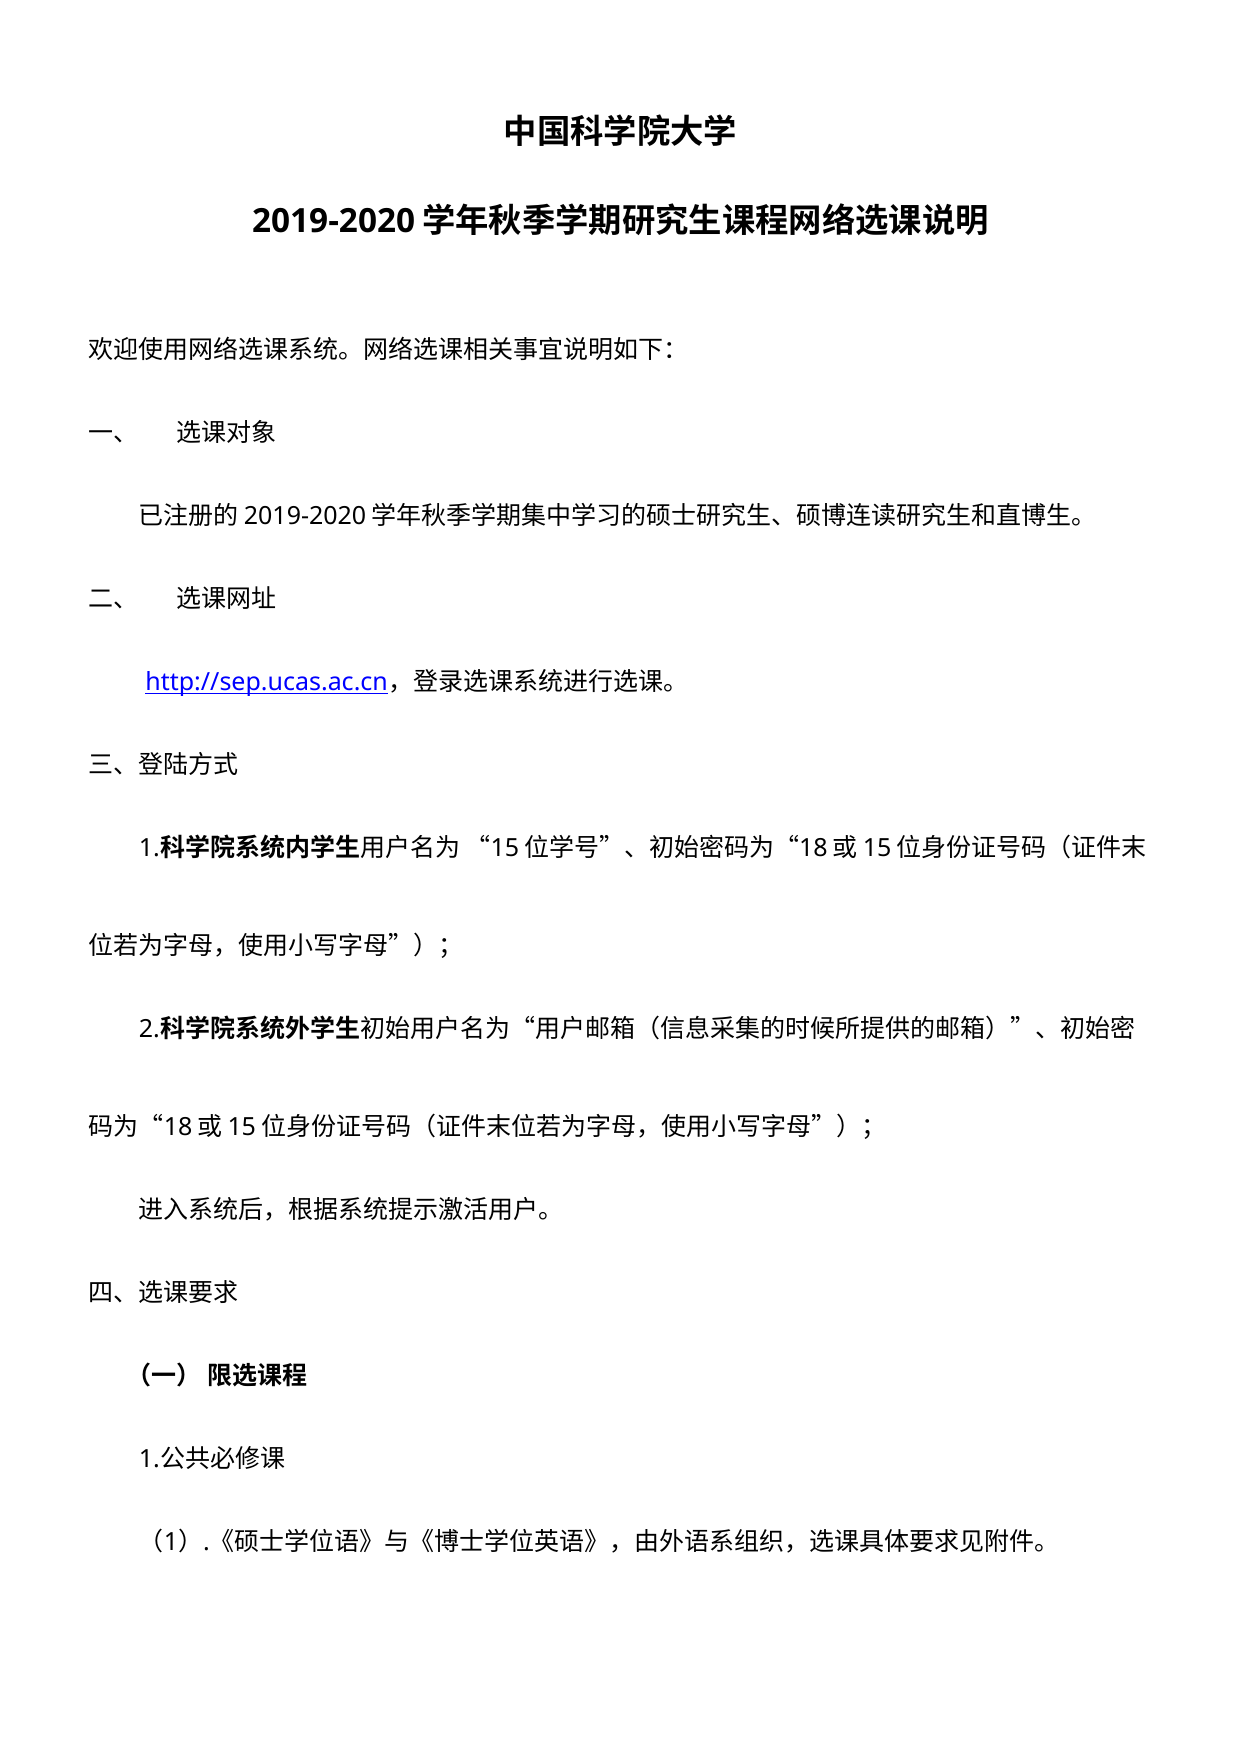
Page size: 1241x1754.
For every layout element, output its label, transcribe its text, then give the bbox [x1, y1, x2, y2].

text 2.科学院系统外学生初始用户名为“用户邮箱（信息采集的时候所提供的邮箱）”、初始密码为“18或15位身份证号码（证件末位若为字母，使用小写字母”）； [89, 994, 1152, 1157]
list 选课网址 [89, 564, 1152, 629]
text http://sep.ucas.ac.cn，登录选课系统进行选课。 [139, 647, 1152, 712]
text （一） 限选课程 [89, 1341, 1152, 1406]
text 进入系统后，根据系统提示激活用户。 [89, 1175, 1152, 1240]
text 已注册的2019-2020学年秋季学期集中学习的硕士研究生、硕博连读研究生和直博生。 [139, 481, 1152, 546]
text 2019-2020学年秋季学期研究生课程网络选课说明 [89, 186, 1152, 251]
text 三、登陆方式 [89, 730, 1152, 795]
text 1.公共必修课 [89, 1424, 1152, 1489]
text 中国科学院大学 [89, 97, 1152, 162]
text 1.科学院系统内学生用户名为 “15位学号”、初始密码为“18或15位身份证号码（证件末位若为字母，使用小写字母”）； [89, 813, 1152, 976]
text 欢迎使用网络选课系统。网络选课相关事宜说明如下： [89, 315, 1152, 380]
text （1）.《硕士学位语》与《博士学位英语》，由外语系组织，选课具体要求见附件。 [89, 1507, 1152, 1572]
list 选课对象 [89, 398, 1152, 463]
text 四、选课要求 [89, 1258, 1152, 1323]
